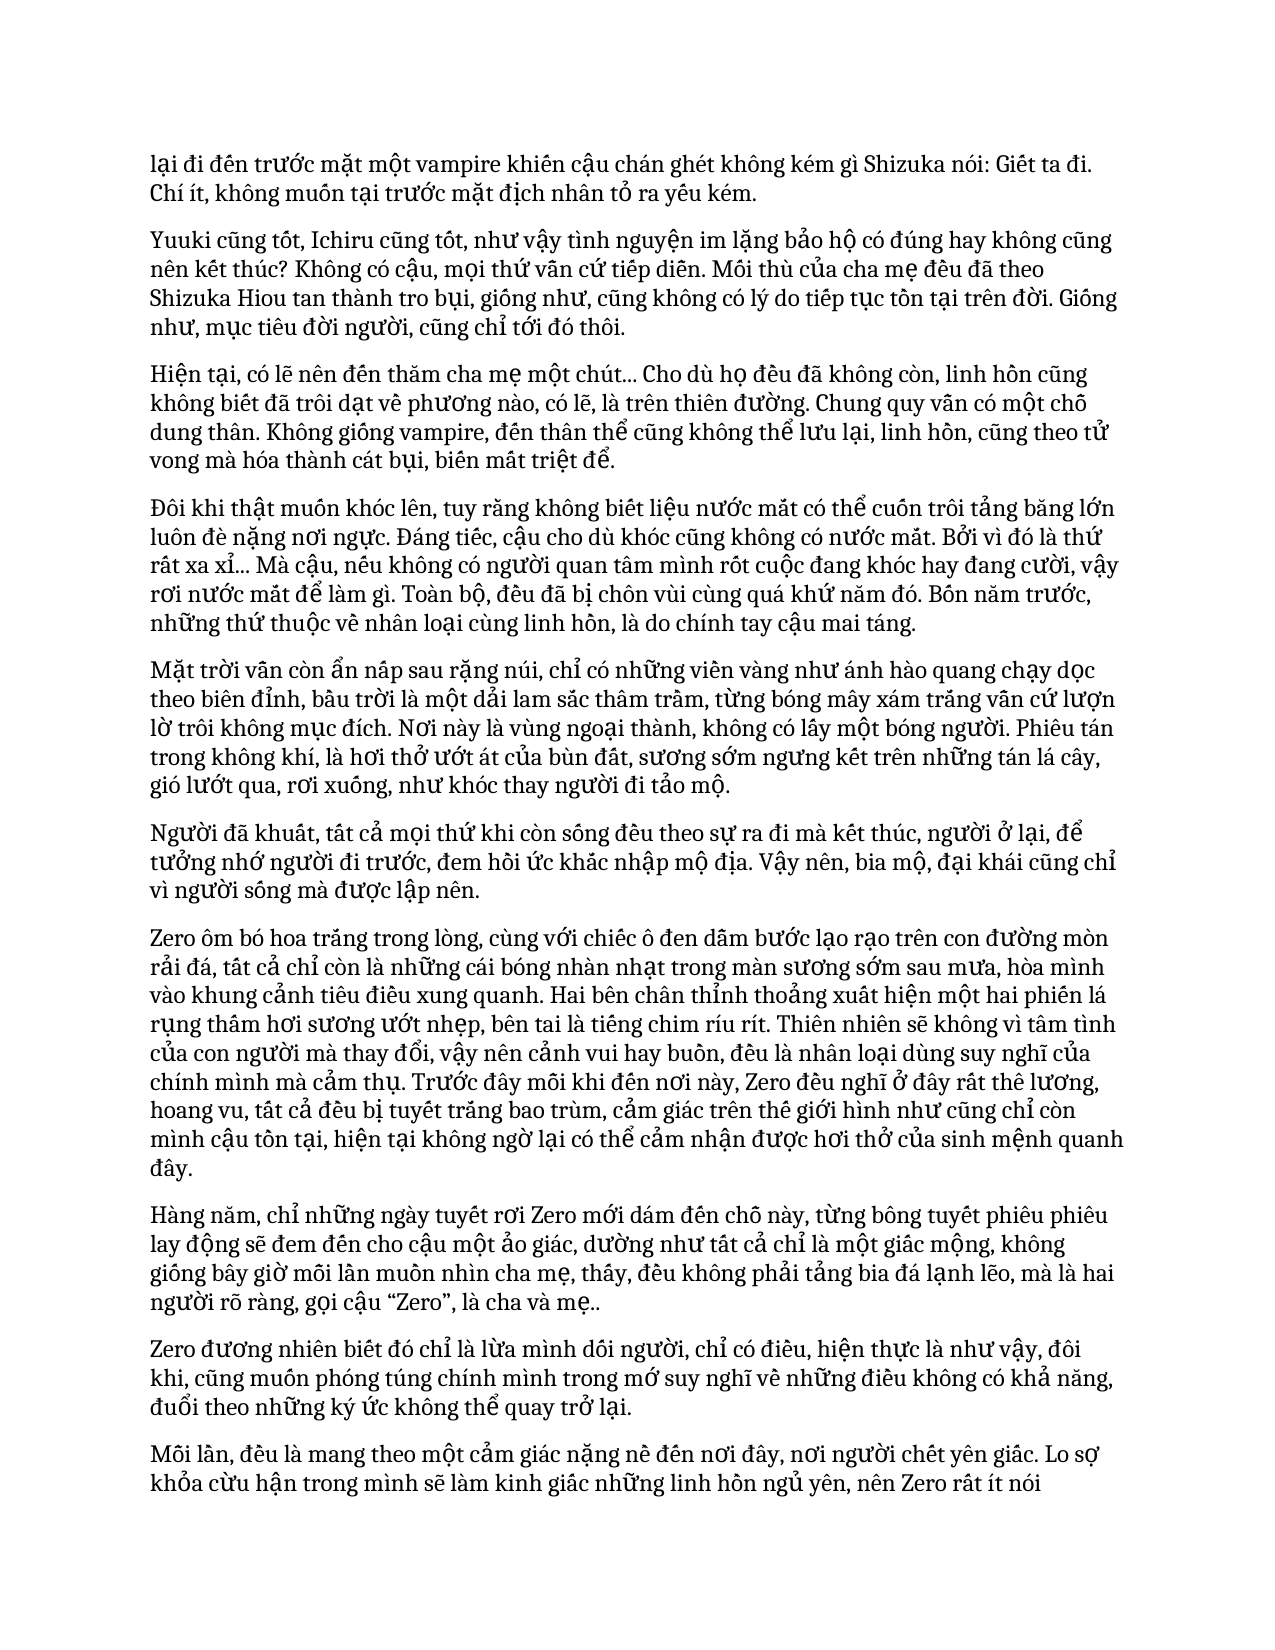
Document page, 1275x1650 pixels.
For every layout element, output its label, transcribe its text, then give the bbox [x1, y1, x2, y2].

text Yuuki cũng tốt, Ichiru cũng tốt, như vậy tình nguyện im lặng bảo hộ có đúng hay không cũng nên kết thúc? Không có cậu, mọi thứ vẫn cứ tiếp diễn. Mối thù của cha mẹ đều đã theo Shizuka Hiou tan thành tro bụi, giống như, cũng không có lý do tiếp tục tồn tại trên đời. Giống như, mục tiêu đời người, cũng chỉ tới đó thôi. [150, 226, 1125, 341]
text Hàng năm, chỉ những ngày tuyết rơi Zero mới dám đến chỗ này, từng bông tuyết phiêu phiêu lay động sẽ đem đến cho cậu một ảo giác, dường như tất cả chỉ là một giấc mộng, không giống bây giờ mỗi lần muồn nhìn cha mẹ, thấy, đều không phải tảng bia đá lạnh lẽo, mà là hai người rõ ràng, gọi cậu “Zero”, là cha và mẹ.. [150, 1201, 1125, 1316]
text Người đã khuất, tất cả mọi thứ khi còn sống đều theo sự ra đi mà kết thúc, người ở lại, để tưởng nhớ người đi trước, đem hồi ức khắc nhập mộ địa. Vậy nên, bia mộ, đại khái cũng chỉ vì người sống mà được lập nên. [150, 819, 1125, 905]
text Hiện tại, có lẽ nên đến thăm cha mẹ một chút... Cho dù họ đều đã không còn, linh hồn cũng không biết đã trôi dạt về phương nào, có lẽ, là trên thiên đường. Chung quy vẫn có một chỗ dung thân. Không giống vampire, đến thân thể cũng không thể lưu lại, linh hồn, cũng theo tử vong mà hóa thành cát bụi, biến mất triệt để. [150, 360, 1125, 475]
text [150, 150, 1125, 207]
text Zero ôm bó hoa trắng trong lòng, cùng với chiếc ô đen dẫm bước lạo rạo trên con đường mòn rải đá, tất cả chỉ còn là những cái bóng nhàn nhạt trong màn sương sớm sau mưa, hòa mình vào khung cảnh tiêu điều xung quanh. Hai bên chân thỉnh thoảng xuất hiện một hai phiến lá rụng thấm hơi sương ướt nhẹp, bên tai là tiếng chim ríu rít. Thiên nhiên sẽ không vì tâm tình của con người mà thay đổi, vậy nên cảnh vui hay buồn, đều là nhân loại dùng suy nghĩ của chính mình mà cảm thụ. Trước đây mỗi khi đến nơi này, Zero đều nghĩ ở đây rất thê lương, hoang vu, tất cả đều bị tuyết trắng bao trùm, cảm giác trên thế giới hình như cũng chỉ còn mình cậu tồn tại, hiện tại không ngờ lại có thể cảm nhận được hơi thở của sinh mệnh quanh đây. [150, 924, 1125, 1182]
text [150, 1440, 1125, 1497]
text Đôi khi thật muốn khóc lên, tuy rằng không biết liệu nước mắt có thể cuốn trôi tảng băng lớn luôn đè nặng nơi ngực. Đáng tiếc, cậu cho dù khóc cũng không có nước mắt. Bởi vì đó là thứ rất xa xỉ... Mà cậu, nếu không có người quan tâm mình rốt cuộc đang khóc hay đang cười, vậy rơi nước mắt để làm gì. Toàn bộ, đều đã bị chôn vùi cùng quá khứ năm đó. Bốn năm trước, những thứ thuộc về nhân loại cùng linh hồn, là do chính tay cậu mai táng. [150, 494, 1125, 637]
text Mặt trời vẫn còn ẩn nấp sau rặng núi, chỉ có những viền vàng như ánh hào quang chạy dọc theo biên đỉnh, bầu trời là một dải lam sắc thâm trầm, từng bóng mây xám trắng vẫn cứ lượn lờ trôi không mục đích. Nơi này là vùng ngoại thành, không có lấy một bóng người. Phiêu tán trong không khí, là hơi thở ướt át của bùn đất, sương sớm ngưng kết trên những tán lá cây, gió lướt qua, rơi xuống, như khóc thay người đi tảo mộ. [150, 656, 1125, 800]
text Zero đương nhiên biết đó chỉ là lừa mình dối người, chỉ có điều, hiện thực là như vậy, đôi khi, cũng muốn phóng túng chính mình trong mớ suy nghĩ về những điều không có khả năng, đuổi theo những ký ức không thể quay trở lại. [150, 1335, 1125, 1421]
